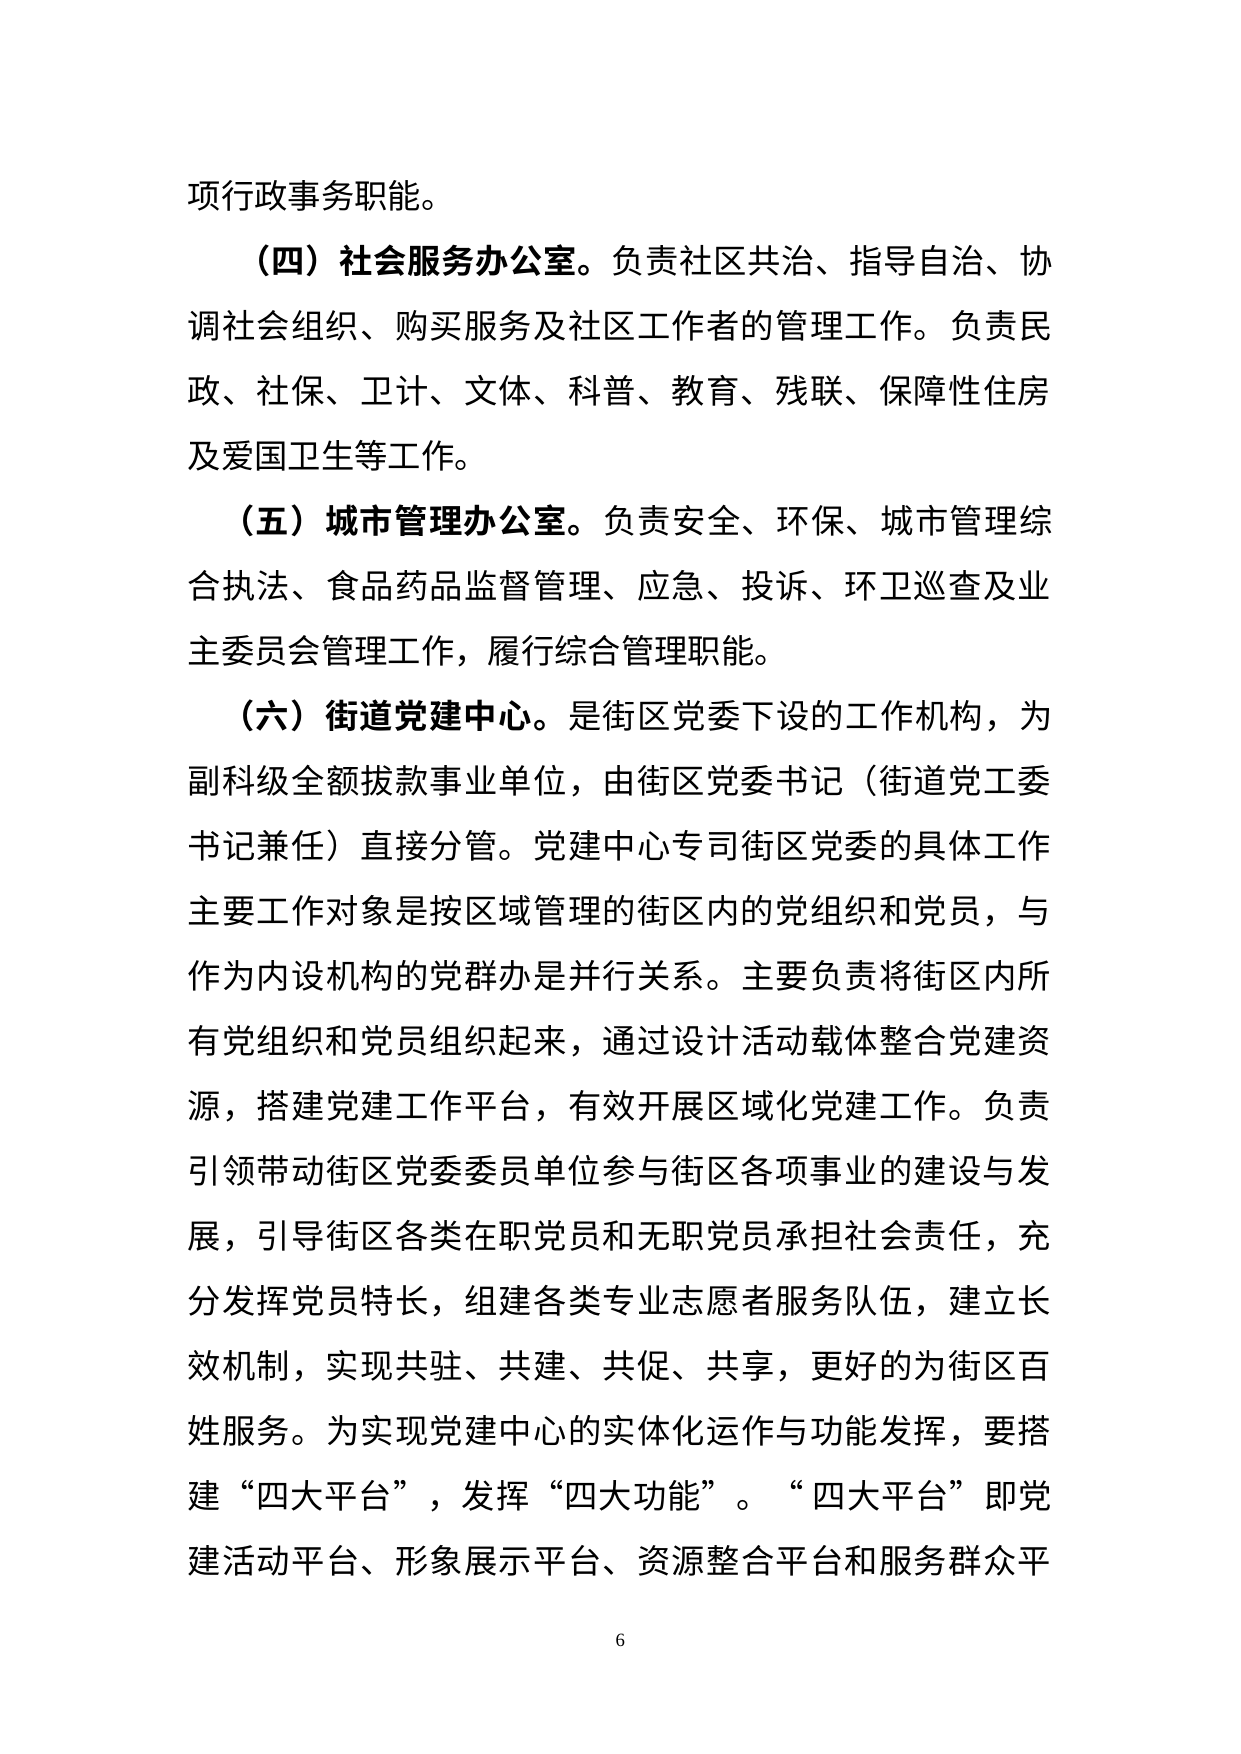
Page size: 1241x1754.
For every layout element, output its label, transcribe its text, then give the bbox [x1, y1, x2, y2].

title （五）城市管理办公室。负责安全、环保、城市管理综合执法、食品药品监督管理、应急、投诉、环卫巡查及业主委员会管理工作，履行综合管理职能。 [187, 487, 1053, 682]
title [187, 682, 1053, 1592]
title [187, 162, 1053, 227]
title （四）社会服务办公室。负责社区共治、指导自治、协调社会组织、购买服务及社区工作者的管理工作。负责民政、社保、卫计、文体、科普、教育、残联、保障性住房及爱国卫生等工作。 [187, 227, 1053, 487]
